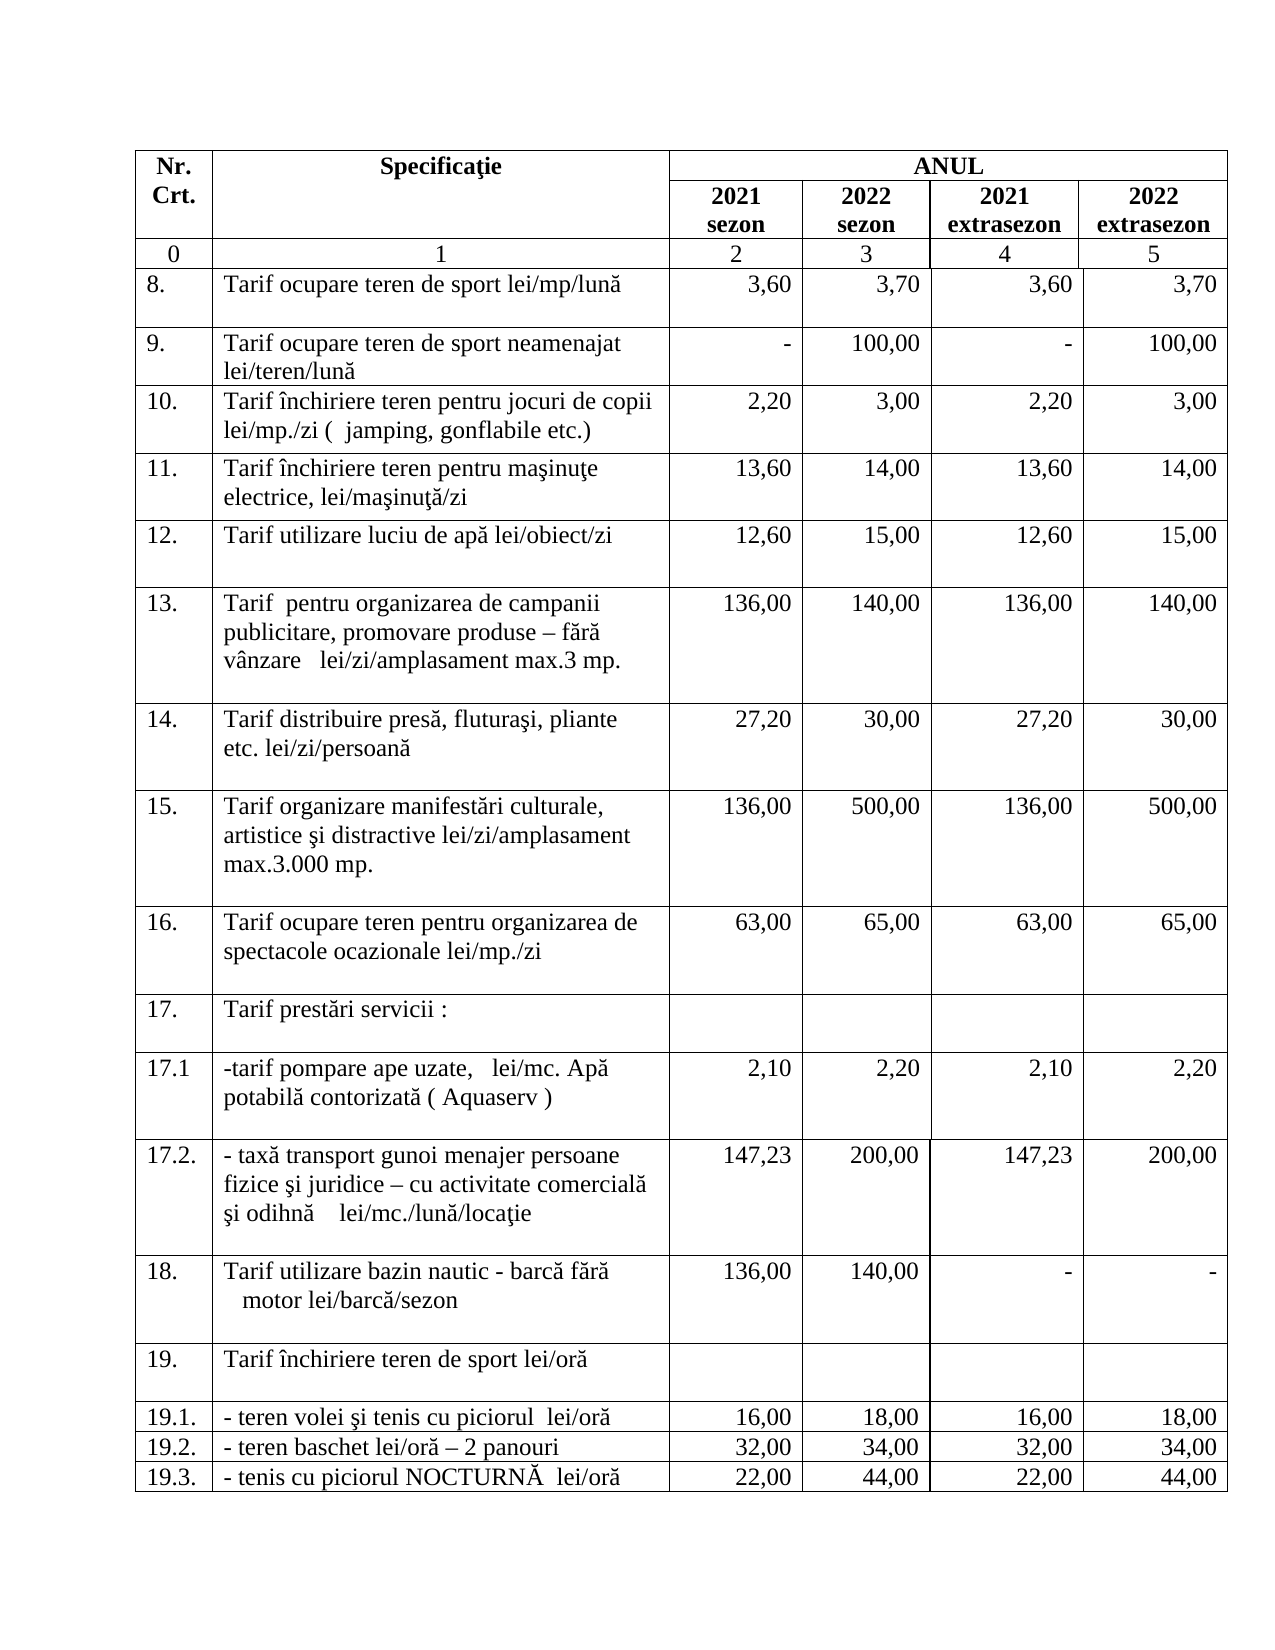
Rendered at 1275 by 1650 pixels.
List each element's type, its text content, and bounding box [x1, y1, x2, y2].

table_cell 200,00 [1084, 1140, 1227, 1255]
table_cell 44,00 [1084, 1462, 1227, 1491]
table_cell 3 [803, 239, 929, 268]
table_cell 18,00 [1084, 1402, 1227, 1431]
table_cell 3,60 [932, 269, 1083, 327]
table_cell 136,00 [670, 791, 802, 906]
table_cell 32,00 [670, 1432, 802, 1461]
table_cell Tarif ocupare teren de sport lei/mp/lună [213, 269, 669, 327]
table_cell 63,00 [932, 907, 1083, 993]
table_cell Tarif închiriere teren pentru maşinuţe electrice, lei/maşinuţă/zi [213, 454, 669, 519]
table_cell 12. [136, 521, 212, 587]
table_cell 18,00 [803, 1402, 929, 1431]
table_cell 2021 extrasezon [931, 181, 1078, 238]
table_cell 3,70 [803, 269, 931, 327]
table_cell 136,00 [932, 791, 1083, 906]
table_cell 2022 sezon [803, 181, 929, 238]
table_cell 140,00 [803, 1256, 929, 1343]
table_cell 63,00 [670, 907, 802, 993]
table_cell ANUL [670, 151, 1227, 180]
table_cell 65,00 [803, 907, 931, 993]
table_cell 27,20 [670, 704, 802, 790]
table_cell 3,00 [1084, 386, 1227, 452]
table_cell - taxă transport gunoi menajer persoane fizice şi juridice – cu activitate comercială şi odihnă lei/mc./lună/locaţie [213, 1140, 669, 1255]
table_cell 30,00 [803, 704, 931, 790]
table_cell 100,00 [803, 328, 931, 385]
table_cell 136,00 [670, 1256, 802, 1343]
table_cell 44,00 [803, 1462, 929, 1491]
table_cell - [931, 1256, 1083, 1343]
table_cell Tarif prestări servicii : [213, 995, 669, 1052]
table_cell 2021 sezon [670, 181, 802, 238]
table_cell 19.1. [136, 1402, 212, 1431]
table_cell Specificaţie [213, 151, 669, 238]
table_cell 32,00 [931, 1432, 1083, 1461]
table_cell 16. [136, 907, 212, 993]
table_cell 19.3. [136, 1462, 212, 1491]
table_cell 10. [136, 386, 212, 452]
table_cell Tarif închiriere teren pentru jocuri de copii lei/mp./zi ( jamping, gonflabile etc.) [213, 386, 669, 452]
table_cell 3,60 [670, 269, 802, 327]
table_cell - [670, 328, 802, 385]
table_cell Tarif ocupare teren pentru organizarea de spectacole ocazionale lei/mp./zi [213, 907, 669, 993]
table_cell 65,00 [1084, 907, 1227, 993]
table_cell 17.1 [136, 1053, 212, 1139]
table_cell 14,00 [1084, 454, 1227, 519]
table_cell 5 [1079, 239, 1227, 268]
table_cell 13. [136, 588, 212, 703]
table_cell 4 [931, 239, 1078, 268]
table_cell 2,20 [803, 1053, 931, 1139]
table_cell 13,60 [670, 454, 802, 519]
table_cell Tarif pentru organizarea de campanii publicitare, promovare produse – fără vânzare lei/zi/amplasament max.3 mp. [213, 588, 669, 703]
table_cell 15,00 [1084, 521, 1227, 587]
table_cell - [1084, 1256, 1227, 1343]
table_cell 2022 extrasezon [1079, 181, 1227, 238]
table_cell 34,00 [803, 1432, 929, 1461]
table_cell 2,10 [670, 1053, 802, 1139]
table_cell Tarif utilizare luciu de apă lei/obiect/zi [213, 521, 669, 587]
table_cell 11. [136, 454, 212, 519]
table_cell Tarif distribuire presă, fluturaşi, pliante etc. lei/zi/persoană [213, 704, 669, 790]
table_cell [932, 995, 1083, 1052]
table_cell 140,00 [1084, 588, 1227, 703]
table_cell Tarif organizare manifestări culturale, artistice şi distractive lei/zi/amplasament max.3.000 mp. [213, 791, 669, 906]
table_cell 34,00 [1084, 1432, 1227, 1461]
table_cell [1084, 1344, 1227, 1401]
table_cell 16,00 [670, 1402, 802, 1431]
table_cell - teren volei şi tenis cu piciorul lei/oră [213, 1402, 669, 1431]
table_cell 30,00 [1084, 704, 1227, 790]
table_cell - teren baschet lei/oră – 2 panouri [213, 1432, 669, 1461]
table_cell 8. [136, 269, 212, 327]
table_cell 22,00 [931, 1462, 1083, 1491]
table_cell [803, 1344, 929, 1401]
table_cell 2,20 [1084, 1053, 1227, 1139]
table_cell [931, 1344, 1083, 1401]
table_cell 15,00 [803, 521, 931, 587]
table_cell 27,20 [932, 704, 1083, 790]
table_cell 147,23 [931, 1140, 1083, 1255]
table_cell 9. [136, 328, 212, 385]
table_cell 136,00 [670, 588, 802, 703]
table_cell 2 [670, 239, 802, 268]
table_cell 15. [136, 791, 212, 906]
table_cell 500,00 [1084, 791, 1227, 906]
table_cell 16,00 [931, 1402, 1083, 1431]
table_cell 2,10 [932, 1053, 1083, 1139]
table_cell 140,00 [803, 588, 931, 703]
table_cell 2,20 [932, 386, 1083, 452]
table_cell 17. [136, 995, 212, 1052]
table_cell [670, 995, 802, 1052]
table_cell Tarif închiriere teren de sport lei/oră [213, 1344, 669, 1401]
table_cell 18. [136, 1256, 212, 1343]
table_cell 200,00 [803, 1140, 929, 1255]
table_cell 19.2. [136, 1432, 212, 1461]
table_cell 2,20 [670, 386, 802, 452]
table_cell [670, 1344, 802, 1401]
table_cell 1 [213, 239, 669, 268]
table_cell 13,60 [932, 454, 1083, 519]
table_cell 22,00 [670, 1462, 802, 1491]
table_cell 100,00 [1084, 328, 1227, 385]
table_cell 19. [136, 1344, 212, 1401]
table_cell 500,00 [803, 791, 931, 906]
table_cell [803, 995, 931, 1052]
table_cell 3,70 [1084, 269, 1227, 327]
table_cell -tarif pompare ape uzate, lei/mc. Apă potabilă contorizată ( Aquaserv ) [213, 1053, 669, 1139]
table_cell 136,00 [932, 588, 1083, 703]
table_cell 17.2. [136, 1140, 212, 1255]
table_cell Tarif utilizare bazin nautic - barcă fără motor lei/barcă/sezon [213, 1256, 669, 1343]
table_cell Nr. Crt. [136, 151, 212, 238]
table_cell 12,60 [932, 521, 1083, 587]
table_cell 14,00 [803, 454, 931, 519]
table_cell 147,23 [670, 1140, 802, 1255]
table_cell 12,60 [670, 521, 802, 587]
table_cell - tenis cu piciorul NOCTURNĂ lei/oră [213, 1462, 669, 1491]
table_cell Tarif ocupare teren de sport neamenajat lei/teren/lună [213, 328, 669, 385]
table_cell 3,00 [803, 386, 931, 452]
table_cell 0 [136, 239, 212, 268]
table_cell 14. [136, 704, 212, 790]
table_cell - [932, 328, 1083, 385]
table_cell [1084, 995, 1227, 1052]
